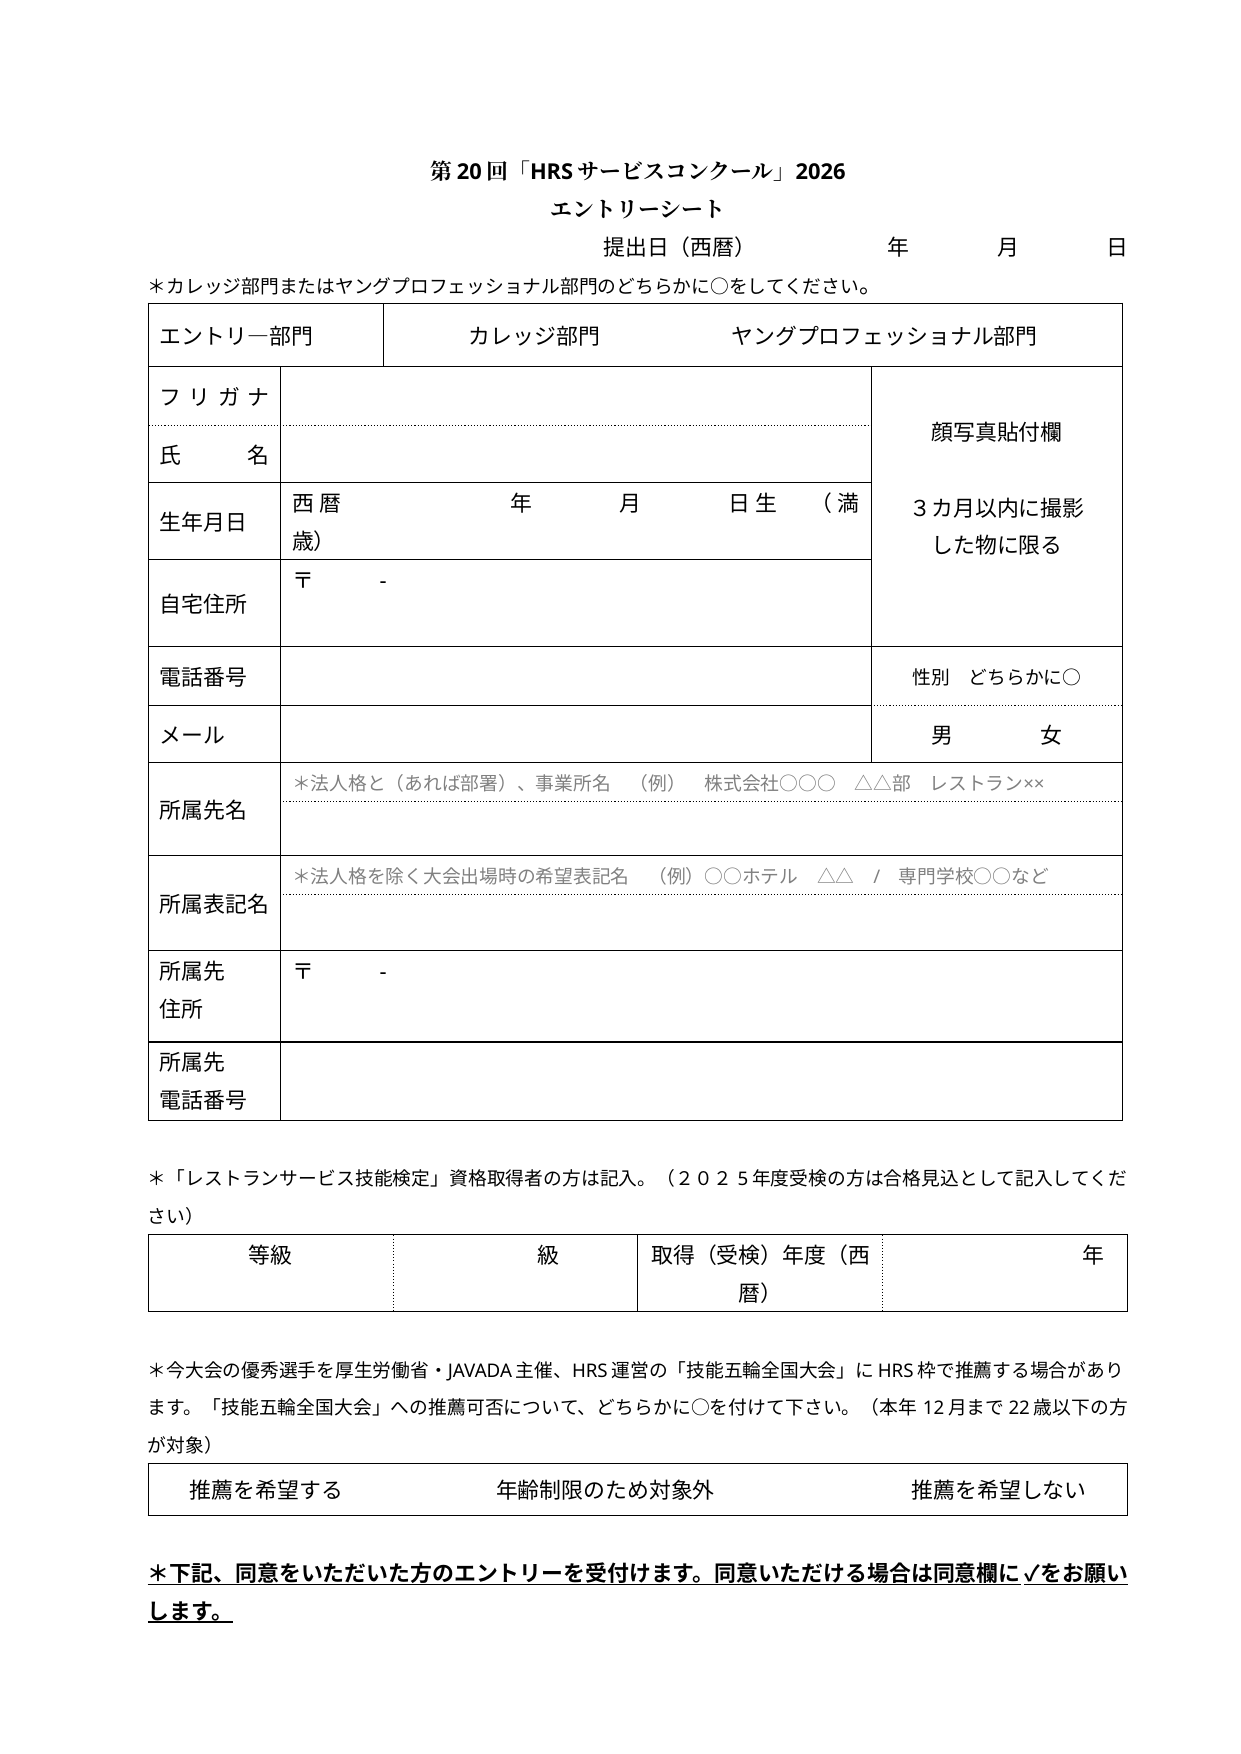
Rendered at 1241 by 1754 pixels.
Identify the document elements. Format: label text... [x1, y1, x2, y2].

table_cell [281, 1043, 1122, 1120]
table_header 等級 [149, 1235, 393, 1311]
text ます。「技能五輪全国大会」への推薦可否について、どちらかに○を付けて下さい。（本年12月まで22歳以下の方が対象） [148, 1388, 1128, 1463]
text 第20回「HRSサービスコンクール」2026 [148, 151, 1128, 189]
table_cell 自宅住所 [149, 560, 280, 646]
text ＊「レストランサービス技能検定」資格取得者の方は記入。（２０２5年度受検の方は合格見込として記入してください） [148, 1159, 1128, 1234]
table_header 取得（受検）年度（西暦） [638, 1235, 883, 1311]
table_cell 性別 どちらかに○ [872, 647, 1122, 705]
table_cell [281, 425, 871, 482]
table_header 級 [393, 1235, 637, 1311]
text ＊下記、同意をいただいた方のエントリーを受付けます。同意いただける場合は同意欄に✓をお願いします。 [148, 1553, 1128, 1629]
text エントリーシート [148, 189, 1128, 227]
table_cell ＊法人格と（あれば部署）、事業所名 （例） 株式会社○○○ △△部 レストラン×× [281, 763, 1122, 801]
table_cell 所属表記名 [149, 856, 280, 950]
table_cell 〒 - [281, 951, 1122, 1041]
table_cell 顔写真貼付欄 ３カ月以内に撮影 した物に限る [872, 367, 1122, 646]
table_cell 所属先 電話番号 [149, 1043, 280, 1120]
table_header 推薦を希望する 年齢制限のため対象外 推薦を希望しない [149, 1464, 1127, 1514]
table_cell フリガナ [149, 367, 280, 425]
table_header エントリ―部門 [149, 304, 383, 366]
table_cell 男 女 [872, 705, 1122, 762]
table_cell 所属先名 [149, 763, 280, 855]
table_cell 所属先 住所 [149, 951, 280, 1041]
table_cell 氏名 [149, 425, 280, 482]
table_header 年 [883, 1235, 1127, 1311]
table_cell [281, 894, 1122, 950]
table_cell 生年月日 [149, 483, 280, 559]
text ＊カレッジ部門またはヤングプロフェッショナル部門のどちらかに○をしてください。 [148, 265, 1128, 303]
text 提出日（西暦） 年 月 日 [148, 227, 1128, 265]
table_cell 電話番号 [149, 647, 280, 705]
table_cell 西暦 年 月 日生 （満 歳） [281, 483, 871, 559]
table_cell [281, 367, 871, 425]
text ＊今大会の優秀選手を厚生労働省・JAVADA主催、HRS運営の「技能五輪全国大会」にHRS枠で推薦する場合があり [148, 1350, 1128, 1388]
table_cell [281, 801, 1122, 855]
table_cell [281, 647, 871, 705]
table_cell [281, 706, 871, 762]
table_header カレッジ部門 ヤングプロフェッショナル部門 [384, 304, 1122, 366]
table_cell 〒 - [281, 560, 871, 646]
table_cell メール [149, 706, 280, 762]
table_cell ＊法人格を除く大会出場時の希望表記名 （例）○○ホテル △△ / 専門学校○○など [281, 856, 1122, 894]
